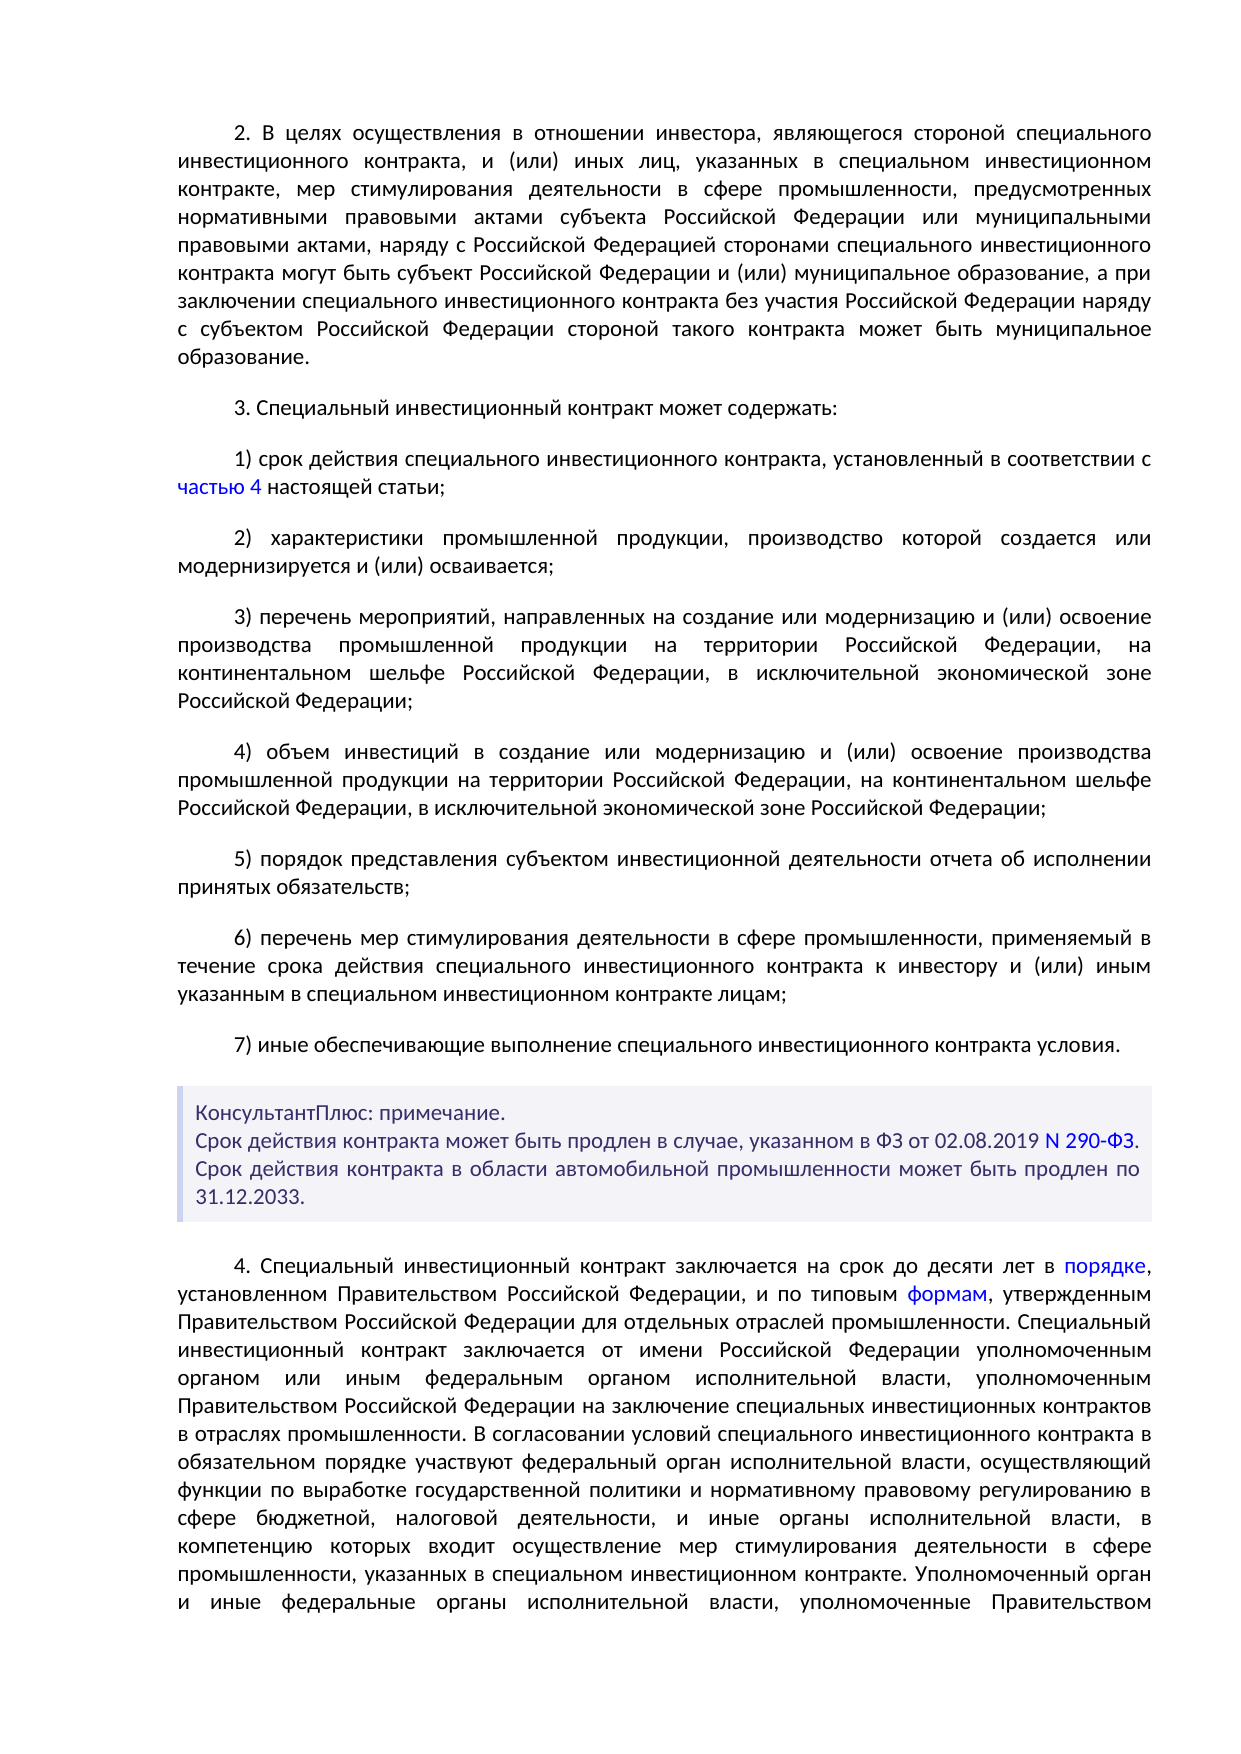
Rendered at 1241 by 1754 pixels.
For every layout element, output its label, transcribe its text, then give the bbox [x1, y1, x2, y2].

text 5) порядок представления субъектом инвестиционной деятельности отчета об исполнении принятых обязательств; [177, 844, 1152, 900]
text 3. Специальный инвестиционный контракт может содержать: [177, 393, 1152, 421]
text 2. В целях осуществления в отношении инвестора, являющегося стороной специального инвестиционного контракта, и (или) иных лиц, указанных в специальном инвестиционном контракте, мер стимулирования деятельности в сфере промышленности, предусмотренных нормативными правовыми актами субъекта Российской Федерации или муниципальными правовыми актами, наряду с Российской Федерацией сторонами специального инвестиционного контракта могут быть субъект Российской Федерации и (или) муниципальное образование, а при заключении специального инвестиционного контракта без участия Российской Федерации наряду с субъектом Российской Федерации стороной такого контракта может быть муниципальное образование. [177, 118, 1152, 370]
text 2) характеристики промышленной продукции, производство которой создается или модернизируется и (или) осваивается; [177, 523, 1152, 579]
text 4) объем инвестиций в создание или модернизацию и (или) освоение производства промышленной продукции на территории Российской Федерации, на континентальном шельфе Российской Федерации, в исключительной экономической зоне Российской Федерации; [177, 737, 1152, 821]
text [177, 1251, 1152, 1615]
text 3) перечень мероприятий, направленных на создание или модернизацию и (или) освоение производства промышленной продукции на территории Российской Федерации, на континентальном шельфе Российской Федерации, в исключительной экономической зоне Российской Федерации; [177, 602, 1152, 714]
table_header КонсультантПлюс: примечание. Срок действия контракта может быть продлен в случае, указанном в ФЗ от 02.08.2019 N 290-ФЗ. Срок действия контракта в области автомобильной промышленности может быть продлен по 31.12.2033. [195, 1086, 1140, 1222]
table_header [183, 1086, 195, 1222]
table_header [1140, 1086, 1152, 1222]
text 6) перечень мер стимулирования деятельности в сфере промышленности, применяемый в течение срока действия специального инвестиционного контракта к инвестору и (или) иным указанным в специальном инвестиционном контракте лицам; [177, 923, 1152, 1007]
text 1) срок действия специального инвестиционного контракта, установленный в соответствии с частью 4 настоящей статьи; [177, 444, 1152, 500]
text 7) иные обеспечивающие выполнение специального инвестиционного контракта условия. [177, 1030, 1152, 1058]
table_header [177, 1086, 183, 1222]
